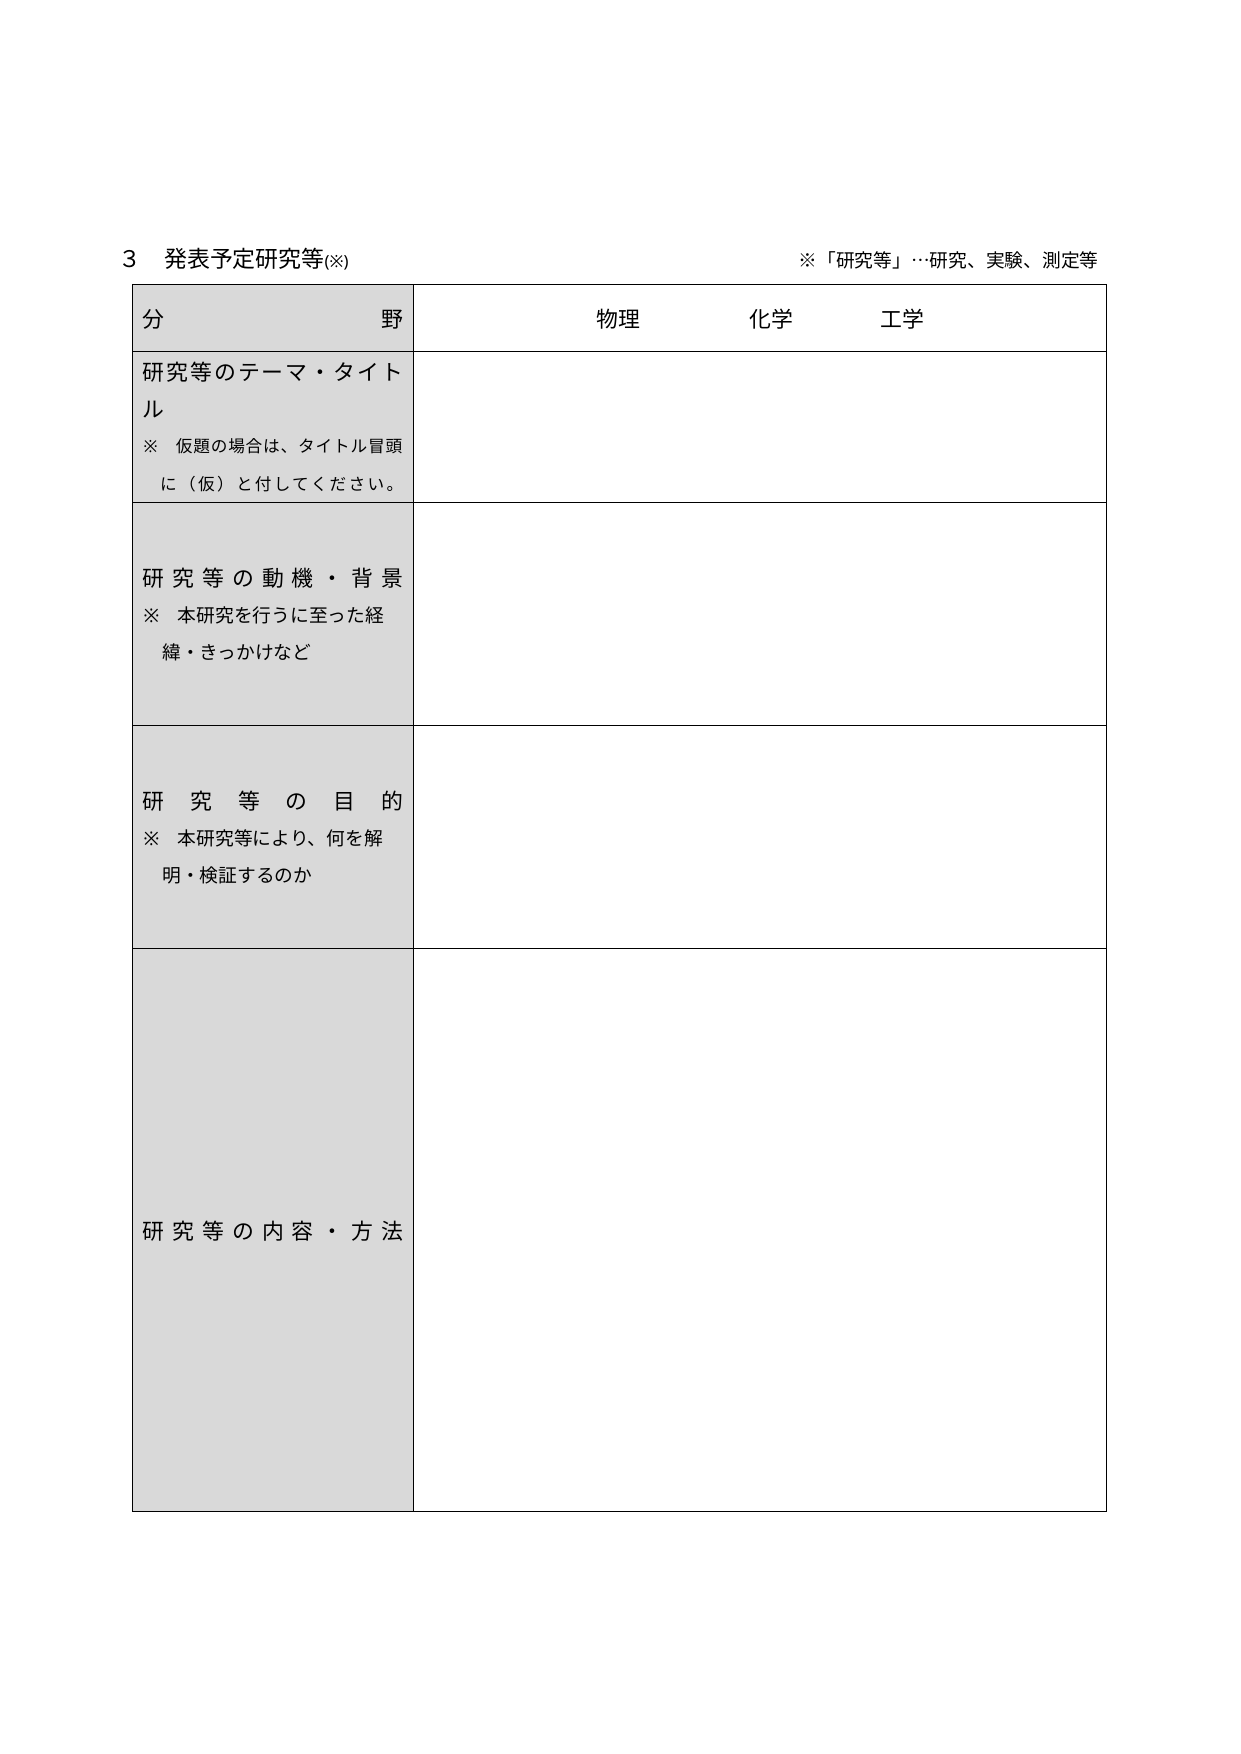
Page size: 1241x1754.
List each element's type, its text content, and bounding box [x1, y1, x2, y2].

table_cell 研究等の動機・背景 ※ 本研究を行うに至った経緯・きっかけなど [133, 503, 413, 725]
table_header 物理 化学 工学 [414, 285, 1106, 351]
table_cell 研究等の内容・方法 [133, 949, 413, 1511]
table_cell 研究等の目的 ※ 本研究等により、何を解明・検証するのか [133, 726, 413, 948]
table_cell 研究等のテーマ・タイトル ※ 仮題の場合は、タイトル冒頭に（仮）と付してください。 [133, 352, 413, 502]
table_cell [414, 352, 1106, 502]
text ３ 発表予定研究等(※) ※「研究等」…研究、実験、測定等 [118, 239, 1107, 276]
table_header 分野 [133, 285, 413, 351]
table_cell [414, 726, 1106, 948]
table_cell [414, 949, 1106, 1511]
table_cell [414, 503, 1106, 725]
